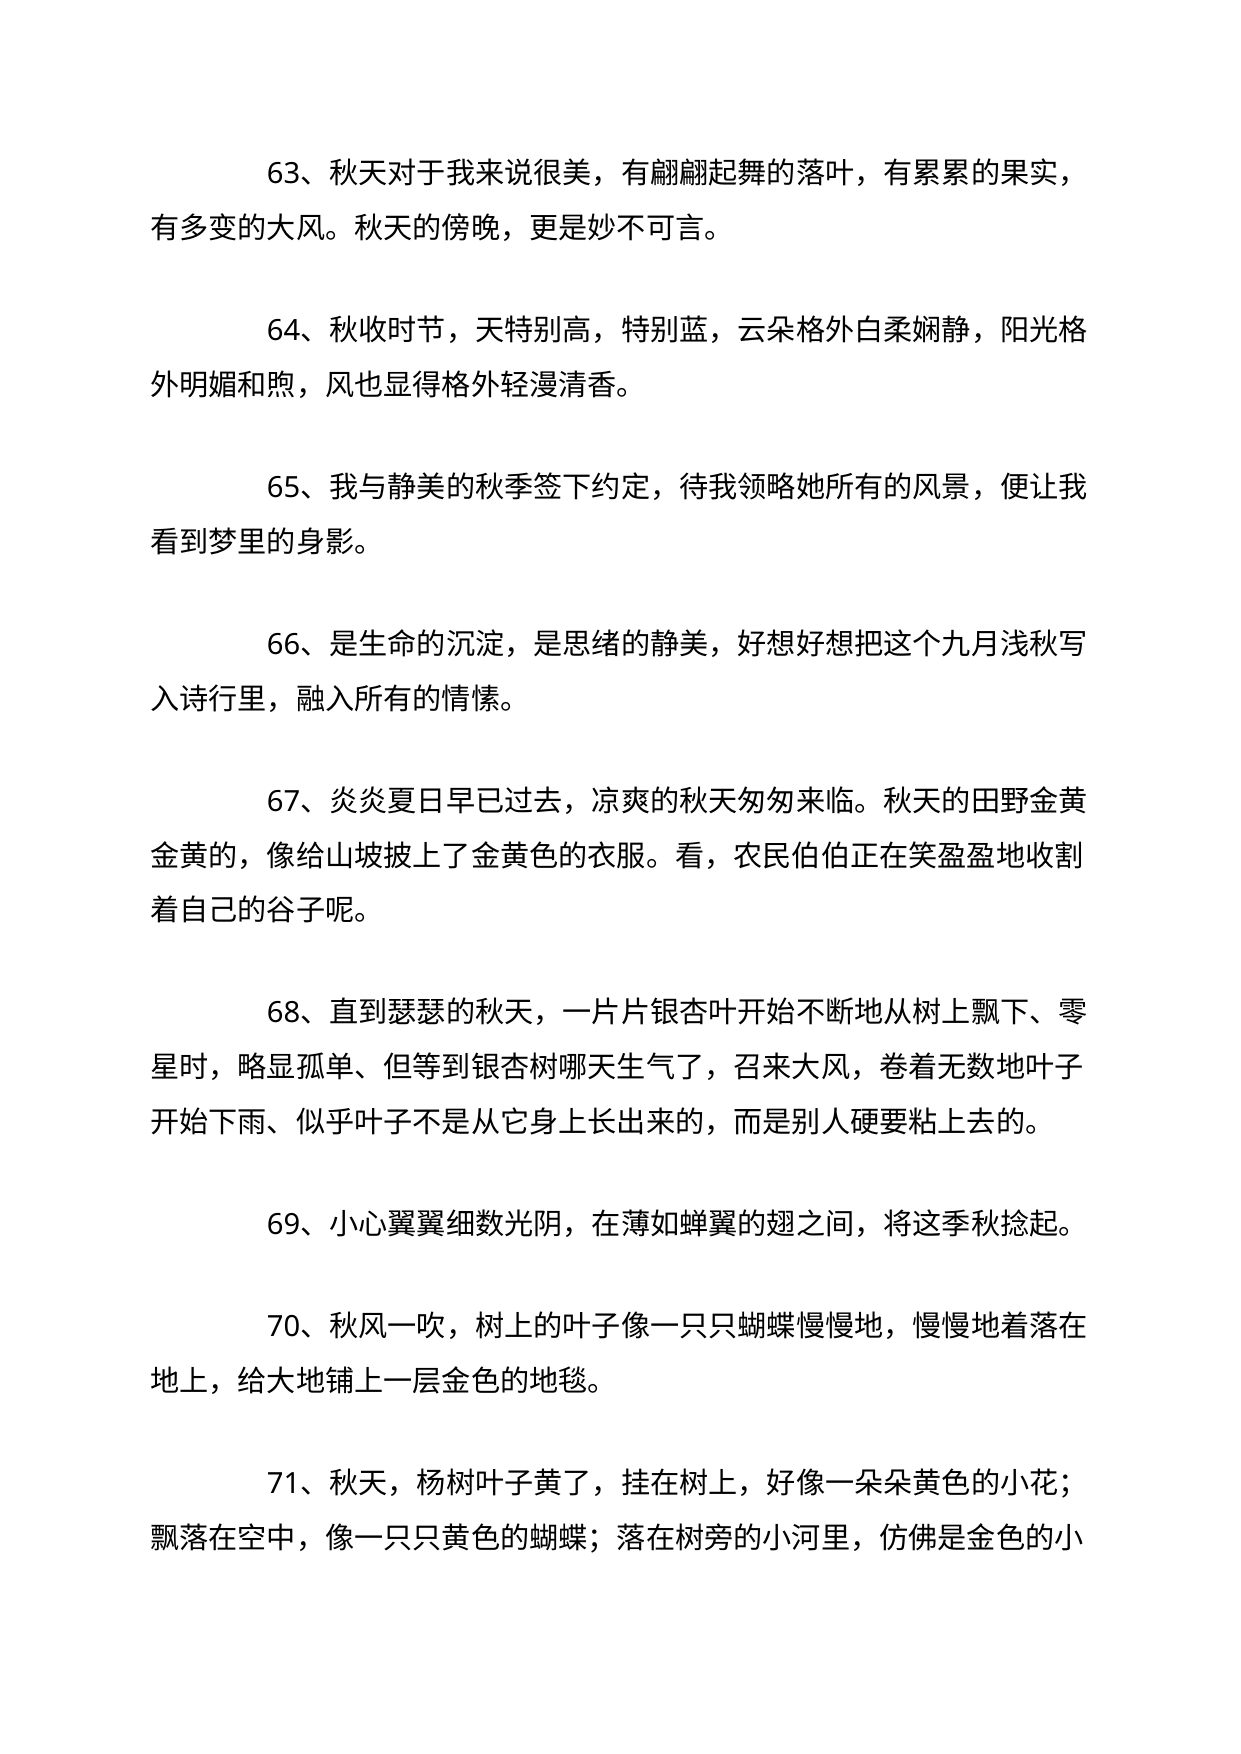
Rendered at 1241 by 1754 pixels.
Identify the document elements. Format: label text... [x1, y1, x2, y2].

text 64、秋收时节，天特别高，特别蓝，云朵格外白柔娴静，阳光格外明媚和煦，风也显得格外轻漫清香。 [150, 307, 1090, 404]
text 65、我与静美的秋季签下约定，待我领略她所有的风景，便让我看到梦里的身影。 [150, 463, 1090, 561]
text 69、小心翼翼细数光阴，在薄如蝉翼的翅之间，将这季秋捻起。 [150, 1200, 1090, 1243]
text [150, 1459, 1090, 1556]
text 66、是生命的沉淀，是思绪的静美，好想好想把这个九月浅秋写入诗行里，融入所有的情愫。 [150, 620, 1090, 718]
text 70、秋风一吹，树上的叶子像一只只蝴蝶慢慢地，慢慢地着落在地上，给大地铺上一层金色的地毯。 [150, 1302, 1090, 1400]
text 63、秋天对于我来说很美，有翩翩起舞的落叶，有累累的果实，有多变的大风。秋天的傍晚，更是妙不可言。 [150, 150, 1090, 247]
text 67、炎炎夏日早已过去，凉爽的秋天匆匆来临。秋天的田野金黄金黄的，像给山坡披上了金黄色的衣服。看，农民伯伯正在笑盈盈地收割着自己的谷子呢。 [150, 777, 1090, 929]
text 68、直到瑟瑟的秋天，一片片银杏叶开始不断地从树上飘下、零星时，略显孤单、但等到银杏树哪天生气了，召来大风，卷着无数地叶子开始下雨、似乎叶子不是从它身上长出来的，而是别人硬要粘上去的。 [150, 989, 1090, 1141]
